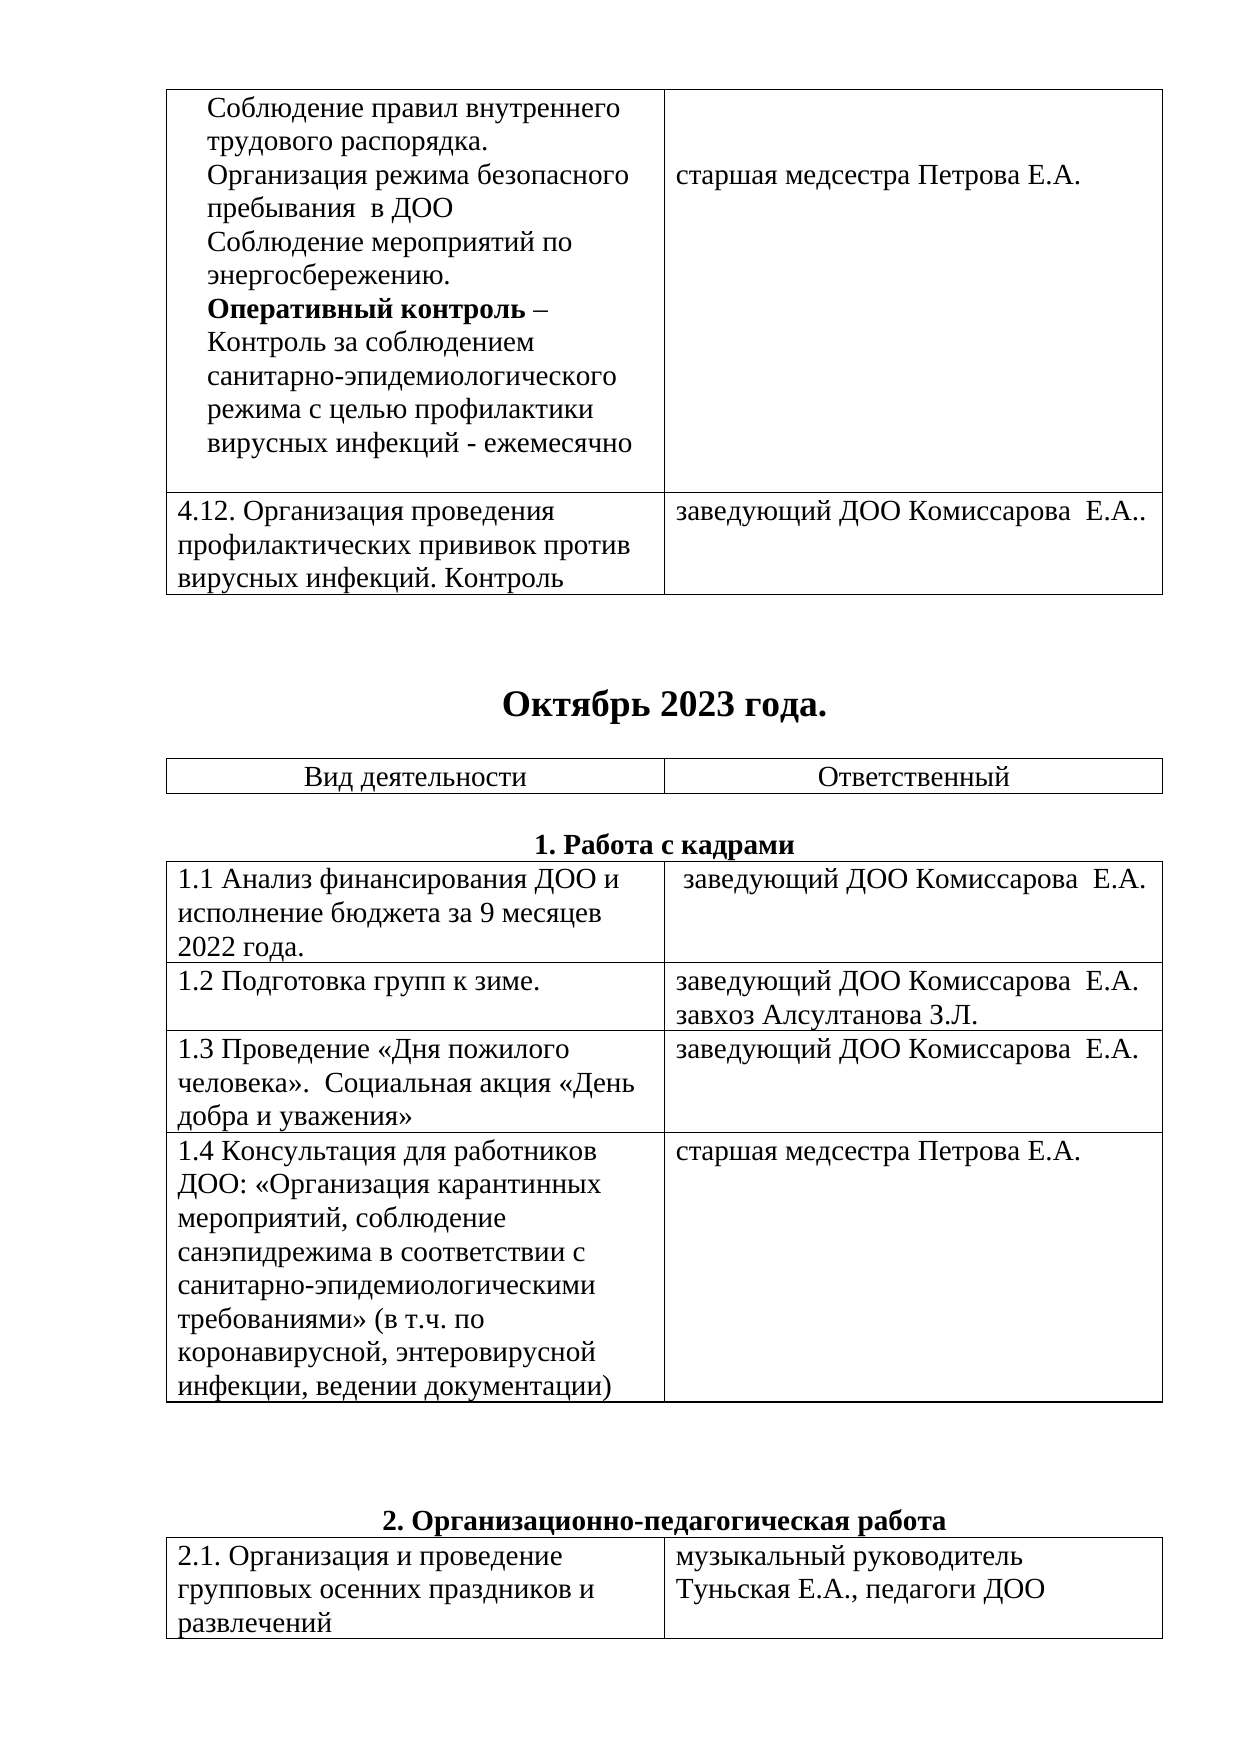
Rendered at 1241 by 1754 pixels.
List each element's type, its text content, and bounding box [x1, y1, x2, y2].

table_header музыкальный руководитель Туньская Е.А., педагоги ДОО [665, 1538, 1162, 1638]
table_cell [665, 90, 1162, 492]
table_cell старшая медсестра Петрова Е.А. [665, 1133, 1162, 1401]
table_header 2.1. Организация и проведение групповых осенних праздников и развлечений [167, 1538, 664, 1638]
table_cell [167, 90, 664, 492]
table_cell 4.12. Организация проведения профилактических прививок против вирусных инфекций. Контроль [167, 493, 664, 594]
text 1. Работа с кадрами [177, 827, 1152, 861]
text 2. Организационно-педагогическая работа [177, 1503, 1152, 1537]
table_header Ответственный [665, 759, 1162, 792]
table_cell заведующий ДОО Комиссарова Е.А.. [665, 493, 1162, 594]
table_cell 1.4 Консультация для работников ДОО: «Организация карантинных мероприятий, соблюдение санэпидрежима в соответствии с санитарно-эпидемиологическими требованиями» (в т.ч. по коронавирусной, энтеровирусной инфекции, ведении документации) [167, 1133, 664, 1401]
table_cell заведующий ДОО Комиссарова Е.А. завхоз Алсултанова З.Л. [665, 963, 1162, 1030]
table_cell 1.3 Проведение «Дня пожилого человека». Социальная акция «День добра и уважения» [167, 1031, 664, 1132]
table_header заведующий ДОО Комиссарова Е.А. [665, 862, 1162, 962]
table_cell 1.2 Подготовка групп к зиме. [167, 963, 664, 1030]
table_cell заведующий ДОО Комиссарова Е.А. [665, 1031, 1162, 1132]
text Октябрь 2023 года. [177, 681, 1152, 724]
table_header Вид деятельности [167, 759, 664, 792]
table_header 1.1 Анализ финансирования ДОО и исполнение бюджета за 9 месяцев 2022 года. [167, 862, 664, 962]
